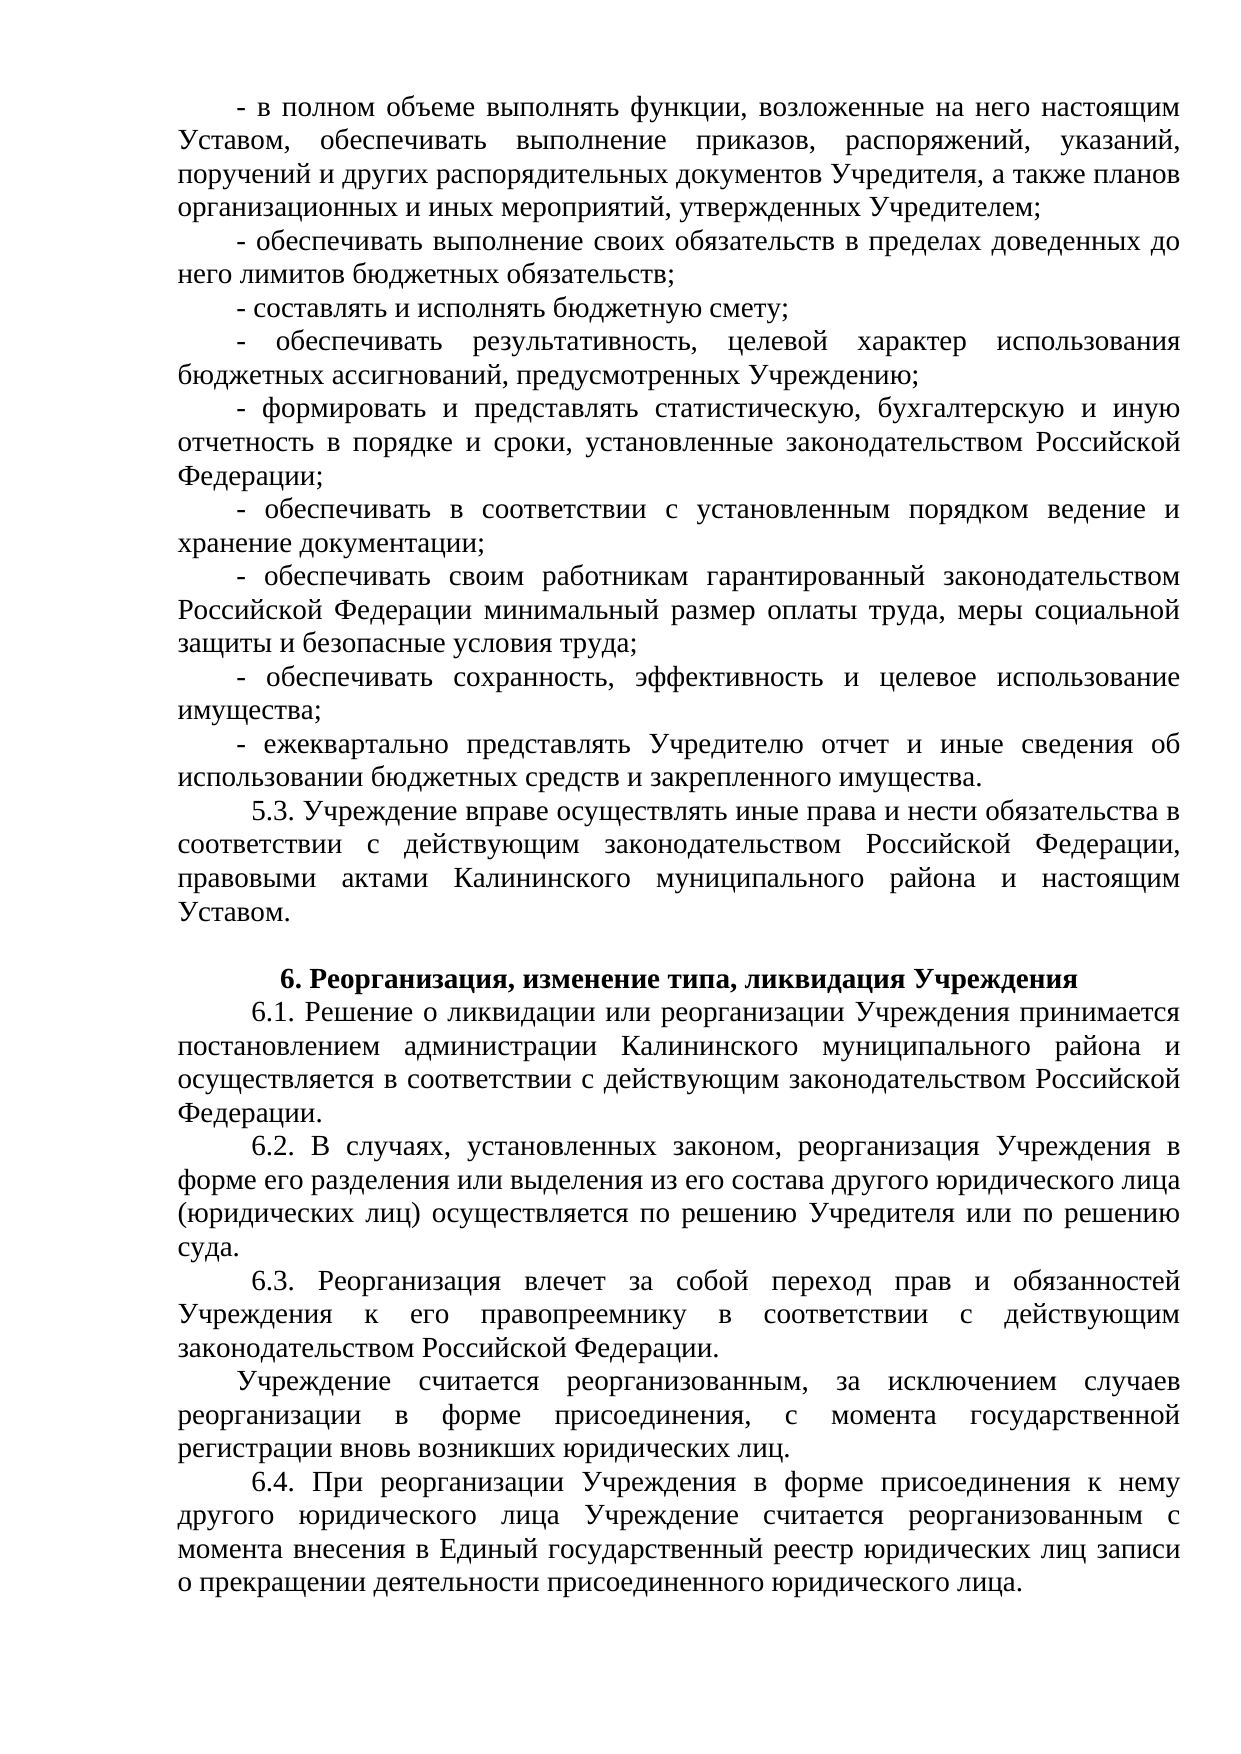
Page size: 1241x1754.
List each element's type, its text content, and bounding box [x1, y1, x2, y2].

text - в полном объеме выполнять функции, возложенные на него настоящим Уставом, обеспечивать выполнение приказов, распоряжений, указаний, поручений и других распорядительных документов Учредителя, а также планов организационных и иных мероприятий, утвержденных Учредителем; [177, 89, 1181, 223]
text - обеспечивать в соответствии с установленным порядком ведение и хранение документации; [177, 491, 1181, 558]
text 6.2. В случаях, установленных законом, реорганизация Учреждения в форме его разделения или выделения из его состава другого юридического лица (юридических лиц) осуществляется по решению Учредителя или по решению суда. [177, 1128, 1181, 1263]
text - обеспечивать выполнение своих обязательств в пределах доведенных до него лимитов бюджетных обязательств; [177, 223, 1181, 290]
text 6.3. Реорганизация влечет за собой переход прав и обязанностей Учреждения к его правопреемнику в соответствии с действующим законодательством Российской Федерации. [177, 1263, 1181, 1363]
text - обеспечивать своим работникам гарантированный законодательством Российской Федерации минимальный размер оплаты труда, меры социальной защиты и безопасные условия труда; [177, 558, 1181, 659]
text - обеспечивать сохранность, эффективность и целевое использование имущества; [177, 659, 1181, 726]
text 5.3. Учреждение вправе осуществлять иные права и нести обязательства в соответствии с действующим законодательством Российской Федерации, правовыми актами Калининского муниципального района и настоящим Уставом. [177, 793, 1181, 927]
text - ежеквартально представлять Учредителю отчет и иные сведения об использовании бюджетных средств и закрепленного имущества. [177, 726, 1181, 793]
text - обеспечивать результативность, целевой характер использования бюджетных ассигнований, предусмотренных Учреждению; [177, 323, 1181, 391]
text Учреждение считается реорганизованным, за исключением случаев реорганизации в форме присоединения, с момента государственной регистрации вновь возникших юридических лиц. [177, 1363, 1181, 1464]
text 6.4. При реорганизации Учреждения в форме присоединения к нему другого юридического лица Учреждение считается реорганизованным с момента внесения в Единый государственный реестр юридических лиц записи о прекращении деятельности присоединенного юридического лица. [177, 1464, 1181, 1598]
text 6.1. Решение о ликвидации или реорганизации Учреждения принимается постановлением администрации Калининского муниципального района и осуществляется в соответствии с действующим законодательством Российской Федерации. [177, 994, 1181, 1128]
text 6. Реорганизация, изменение типа, ликвидация Учреждения [177, 961, 1181, 994]
text - формировать и представлять статистическую, бухгалтерскую и иную отчетность в порядке и сроки, установленные законодательством Российской Федерации; [177, 391, 1181, 491]
text - составлять и исполнять бюджетную смету; [177, 290, 1181, 323]
